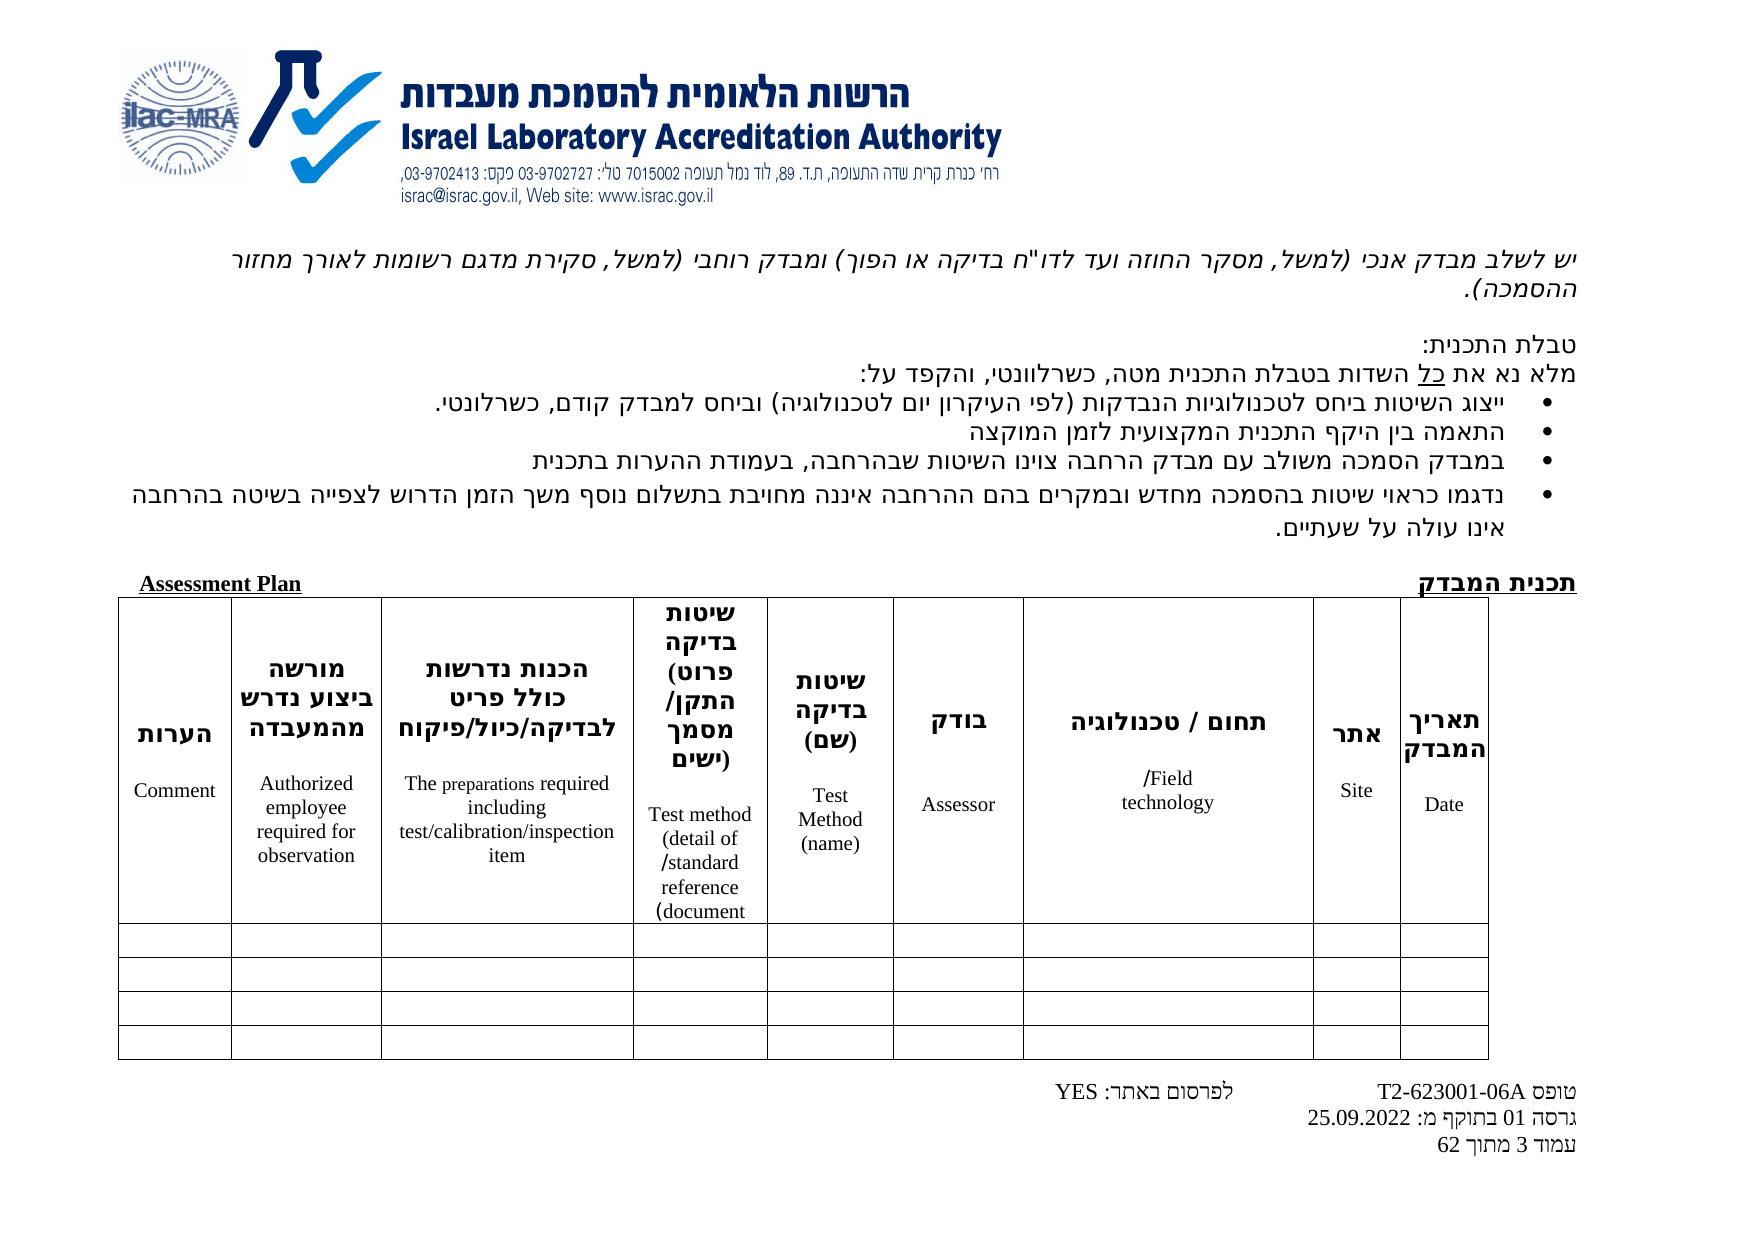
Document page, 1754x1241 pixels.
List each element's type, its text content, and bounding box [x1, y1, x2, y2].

table_cell [634, 924, 767, 957]
table_cell [768, 1026, 893, 1059]
text טבלת התכנית: [193, 330, 1577, 359]
table_header אתר Site [1314, 598, 1400, 923]
table_cell [1024, 958, 1313, 991]
text תכנית המבדק Assessment Plan [118, 568, 1577, 597]
table_cell [119, 992, 231, 1025]
table_header שיטות בדיקה (שם) Test Method (name) [768, 598, 893, 923]
table_cell [119, 958, 231, 991]
table_header הכנות נדרשות כולל פריט לבדיקה/כיול/פיקוח The preparations required including test/calibration/inspection item [382, 598, 633, 923]
list נדגמו כראוי שיטות בהסמכה מחדש ובמקרים בהם ההרחבה איננה מחויבת בתשלום נוסף משך הזמן הדרוש לצפייה בשיטה בהרחבה אינו עולה על שעתיים. [109, 480, 1543, 543]
table_cell [1314, 958, 1400, 991]
table_cell [894, 924, 1023, 957]
list ייצוג השיטות ביחס לטכנולוגיות הנבדקות (לפי העיקרון יום לטכנולוגיה) וביחס למבדק קודם, כשרלונטי. [109, 388, 1543, 417]
text מלא נא את כל השדות בטבלת התכנית מטה, כשרלוונטי, והקפד על: [193, 359, 1577, 388]
table_cell [119, 1026, 231, 1059]
table_cell [382, 924, 633, 957]
picture [118, 47, 1002, 206]
table_cell [232, 924, 381, 957]
table_cell [768, 992, 893, 1025]
table_cell [894, 958, 1023, 991]
table_header שיטות בדיקה (פרוט התקן/ מסמך ישים) Test method (detail of standard/ reference document) [634, 598, 767, 923]
table_cell [1314, 992, 1400, 1025]
list התאמה בין היקף התכנית המקצועית לזמן המוקצה [109, 417, 1543, 447]
table_cell [119, 924, 231, 957]
table_header מורשה ביצוע נדרש מהמעבדה Authorized employee required for observation [232, 598, 381, 923]
table_header תחום / טכנולוגיה Field/ technology [1024, 598, 1313, 923]
table_cell [894, 1026, 1023, 1059]
table_cell [634, 1026, 767, 1059]
table_cell [894, 992, 1023, 1025]
table_cell [634, 992, 767, 1025]
table_cell [382, 992, 633, 1025]
list במבדק הסמכה משולב עם מבדק הרחבה צוינו השיטות שבהרחבה, בעמודת ההערות בתכנית [109, 447, 1543, 476]
table_cell [768, 924, 893, 957]
table_header תאריך המבדק Date [1401, 598, 1488, 923]
table_cell [232, 992, 381, 1025]
table_cell [1314, 1026, 1400, 1059]
table_cell [1314, 924, 1400, 957]
table_cell [1401, 958, 1488, 991]
table_cell [232, 958, 381, 991]
table_cell [1024, 924, 1313, 957]
table_cell [382, 1026, 633, 1059]
table_cell [1024, 992, 1313, 1025]
table_cell [1024, 1026, 1313, 1059]
table_cell [382, 958, 633, 991]
table_cell [634, 958, 767, 991]
table_cell [1401, 924, 1488, 957]
table_cell [232, 1026, 381, 1059]
table_cell [1401, 992, 1488, 1025]
table_header הערות Comment [119, 598, 231, 923]
table_cell [1401, 1026, 1488, 1059]
table_cell [768, 958, 893, 991]
table_header בודק Assessor [894, 598, 1023, 923]
text יש לשלב מבדק אנכי (למשל, מסקר החוזה ועד לדו"ח בדיקה או הפוך) ומבדק רוחבי (למשל, סקירת מדגם רשומות לאורך מחזור ההסמכה). [193, 245, 1577, 303]
